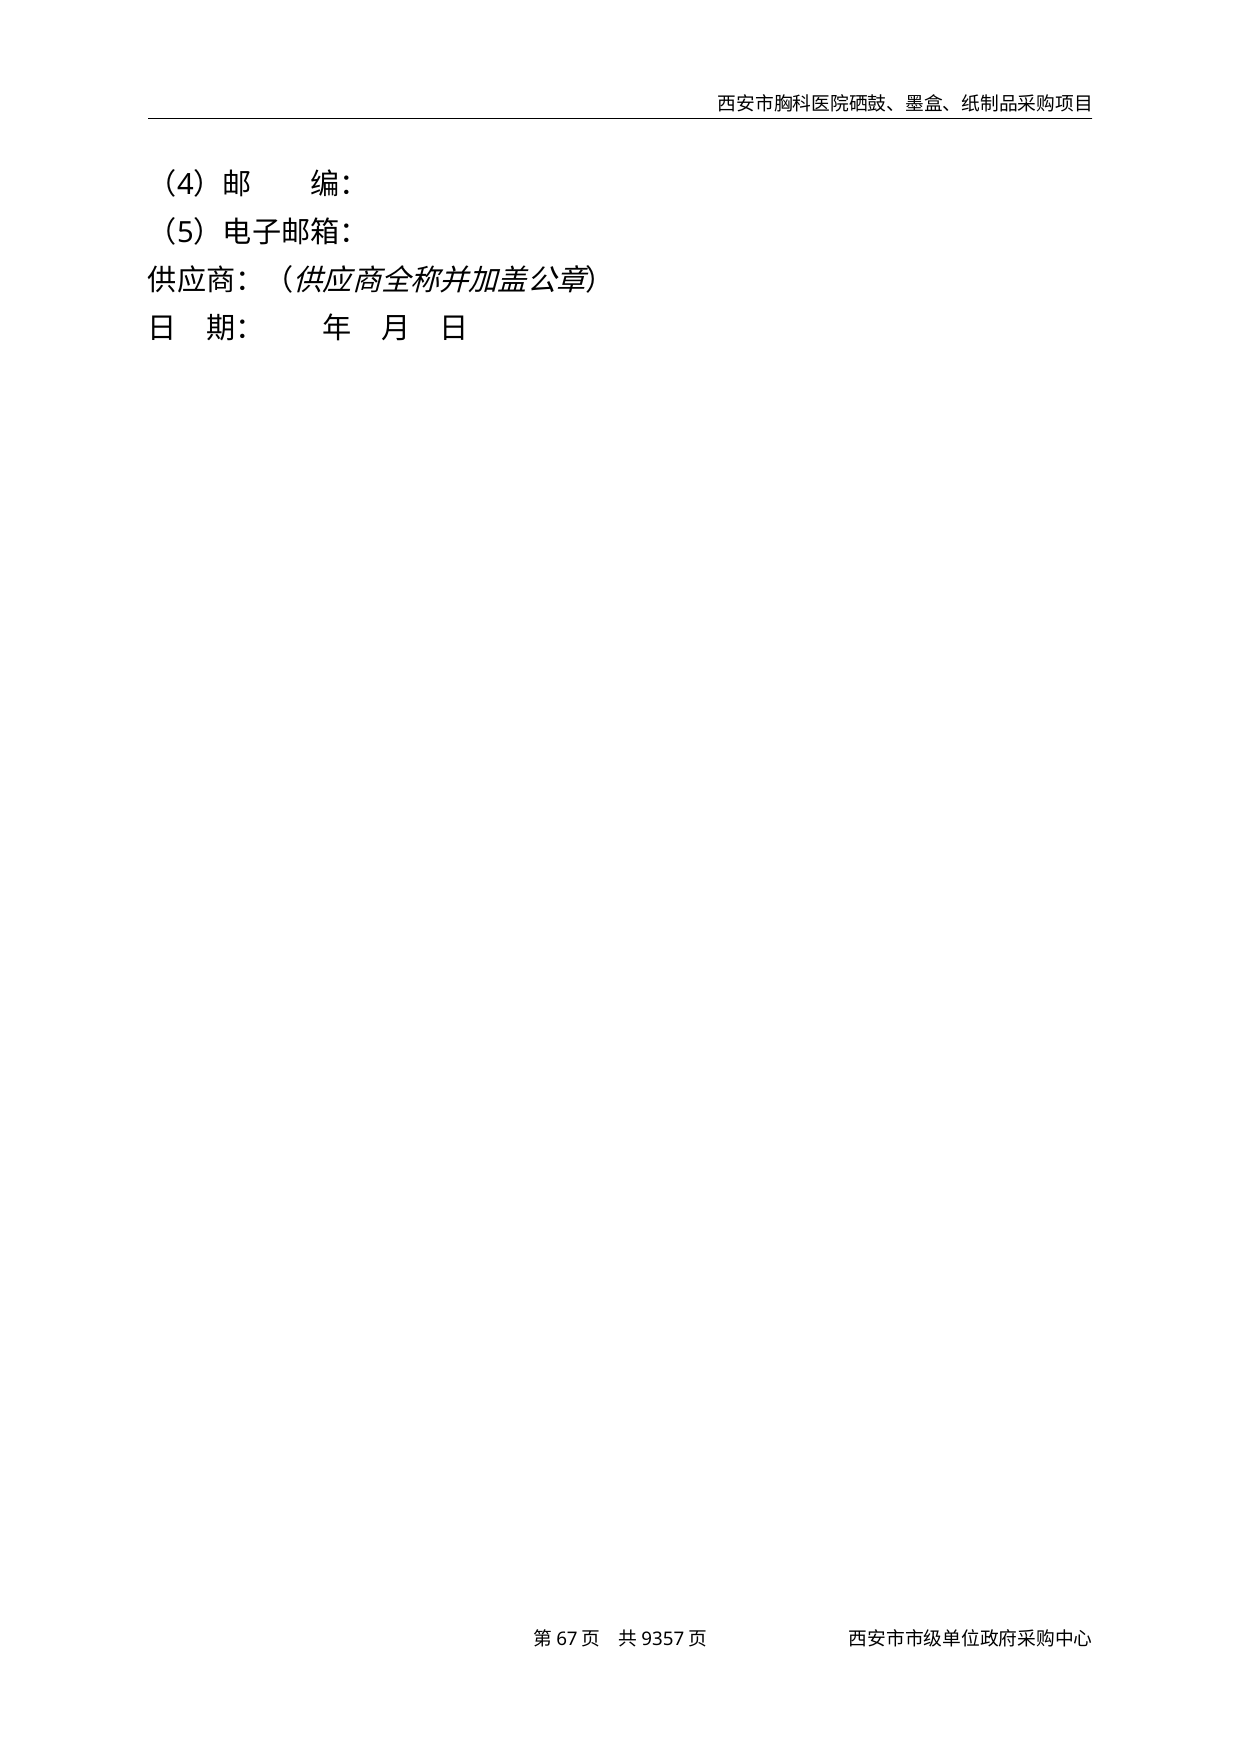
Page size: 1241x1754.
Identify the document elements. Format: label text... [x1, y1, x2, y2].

text （4）邮 编： [148, 158, 1092, 206]
text （5）电子邮箱： [148, 206, 1092, 254]
text 日 期： 年 月 日 [148, 302, 1092, 350]
text 供应商：（供应商全称并加盖公章） [148, 254, 1092, 302]
